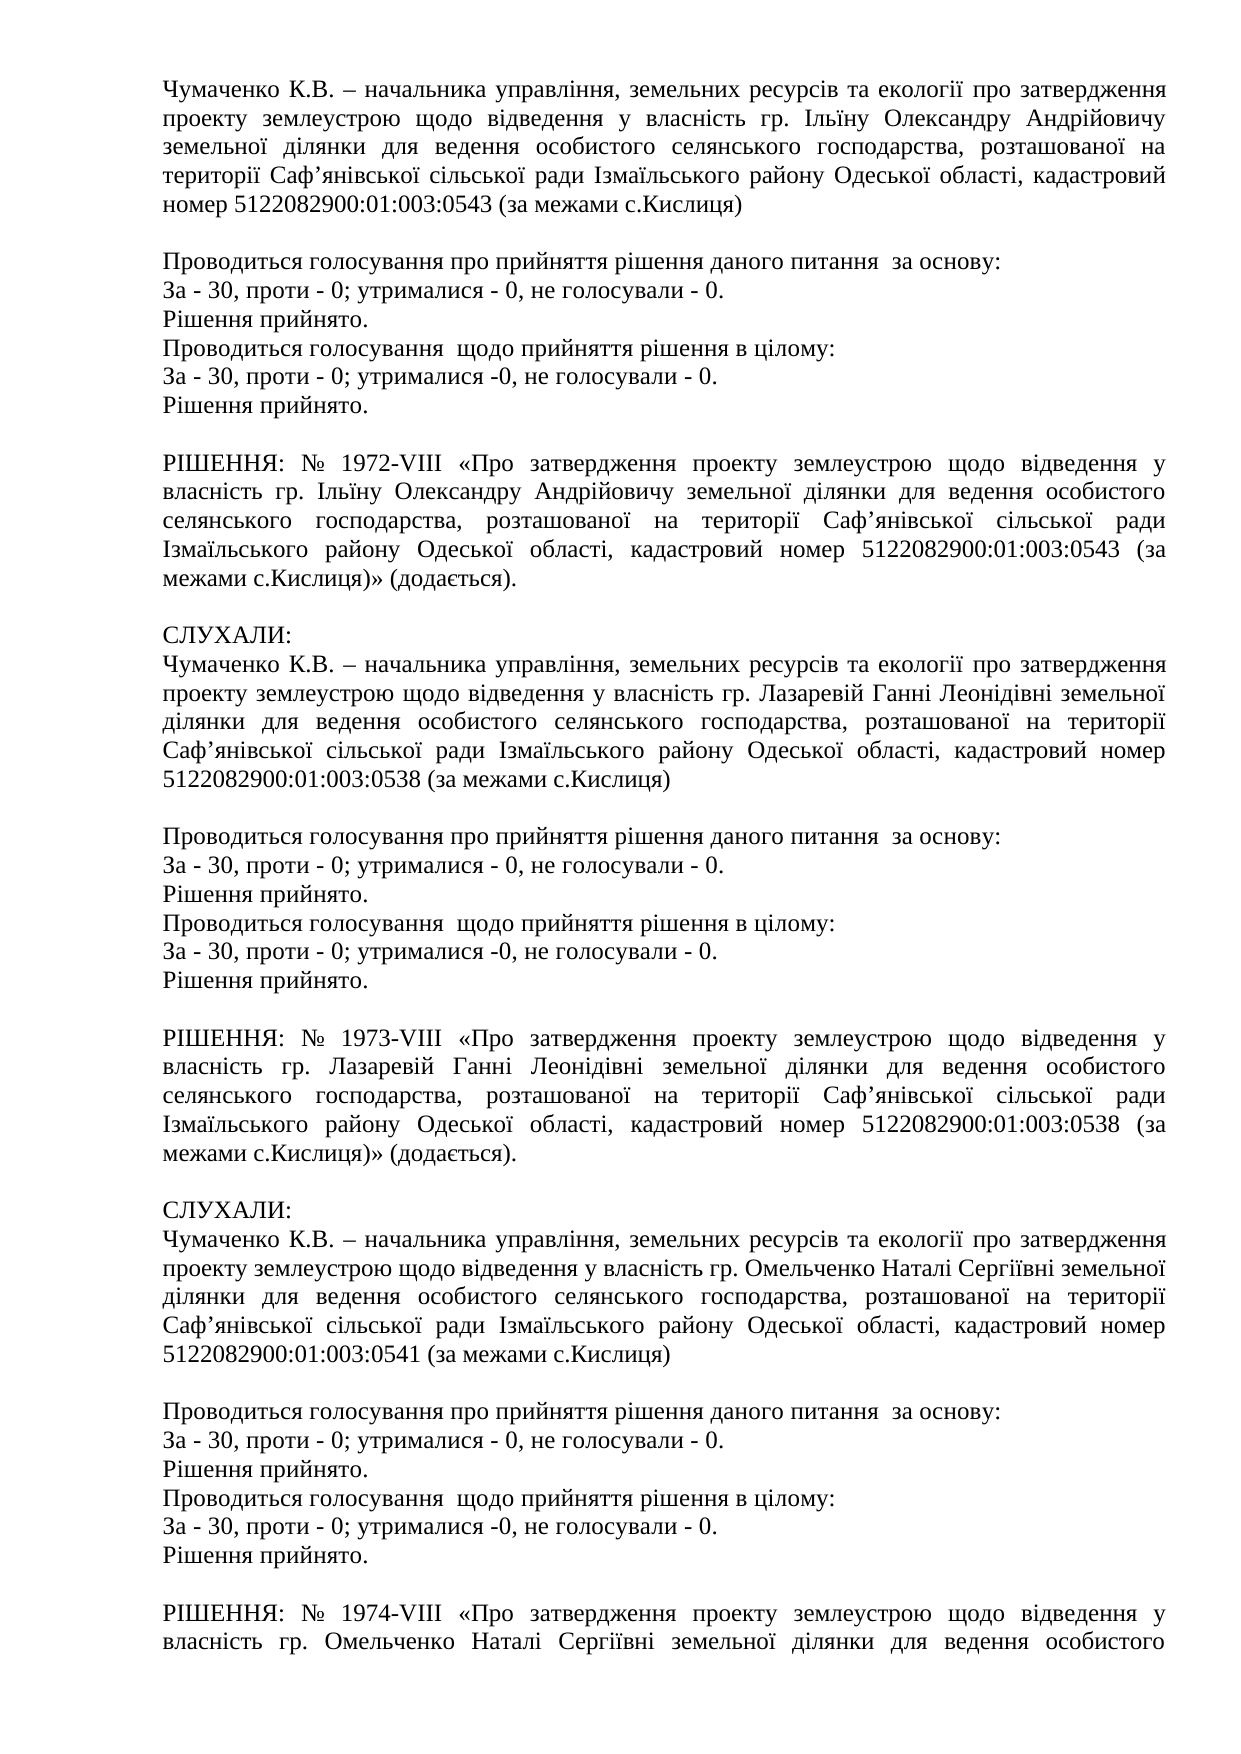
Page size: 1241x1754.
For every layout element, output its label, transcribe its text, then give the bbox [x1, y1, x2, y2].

text Проводиться голосування про прийняття рішення даного питання за основу: [162, 246, 1167, 275]
text Рішення прийнято. [162, 879, 1167, 908]
text Проводиться голосування про прийняття рішення даного питання за основу: [162, 1396, 1167, 1425]
text Проводиться голосування щодо прийняття рішення в цілому: [162, 908, 1167, 936]
text Рішення прийнято. [162, 390, 1167, 419]
text За - 30, проти - 0; утрималися - 0, не голосували - 0. [162, 1425, 1167, 1454]
text Рішення прийнято. [162, 1454, 1167, 1483]
text Чумаченко К.В. – начальника управління, земельних ресурсів та екології про затвердження проекту землеустрою щодо відведення у власність гр. Ільїну Олександру Андрійовичу земельної ділянки для ведення особистого селянського господарства, розташованої на території Саф’янівської сільської ради Ізмаїльського району Одеської області, кадастровий номер 5122082900:01:003:0543 (за межами с.Кислиця) [162, 74, 1167, 218]
text Чумаченко К.В. – начальника управління, земельних ресурсів та екології про затвердження проекту землеустрою щодо відведення у власність гр. Лазаревій Ганні Леонідівні земельної ділянки для ведення особистого селянського господарства, розташованої на території Саф’янівської сільської ради Ізмаїльського району Одеської області, кадастровий номер 5122082900:01:003:0538 (за межами с.Кислиця) [162, 649, 1167, 793]
text За - 30, проти - 0; утрималися - 0, не голосували - 0. [162, 275, 1167, 304]
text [162, 1598, 1167, 1655]
text Рішення прийнято. [162, 965, 1167, 994]
text СЛУХАЛИ: [162, 620, 1167, 649]
text Рішення прийнято. [162, 304, 1167, 333]
text Проводиться голосування про прийняття рішення даного питання за основу: [162, 821, 1167, 850]
text СЛУХАЛИ: [162, 1195, 1167, 1224]
text За - 30, проти - 0; утрималися -0, не голосували - 0. [162, 1511, 1167, 1540]
text Проводиться голосування щодо прийняття рішення в цілому: [162, 333, 1167, 361]
text За - 30, проти - 0; утрималися - 0, не голосували - 0. [162, 850, 1167, 879]
text За - 30, проти - 0; утрималися -0, не голосували - 0. [162, 361, 1167, 390]
text За - 30, проти - 0; утрималися -0, не голосували - 0. [162, 936, 1167, 965]
text Чумаченко К.В. – начальника управління, земельних ресурсів та екології про затвердження проекту землеустрою щодо відведення у власність гр. Омельченко Наталі Сергіївні земельної ділянки для ведення особистого селянського господарства, розташованої на території Саф’янівської сільської ради Ізмаїльського району Одеської області, кадастровий номер 5122082900:01:003:0541 (за межами с.Кислиця) [162, 1224, 1167, 1368]
text Проводиться голосування щодо прийняття рішення в цілому: [162, 1483, 1167, 1511]
text Рішення прийнято. [162, 1540, 1167, 1569]
text РІШЕННЯ: № 1972-VIII «Про затвердження проекту землеустрою щодо відведення у власність гр. Ільїну Олександру Андрійовичу земельної ділянки для ведення особистого селянського господарства, розташованої на території Саф’янівської сільської ради Ізмаїльського району Одеської області, кадастровий номер 5122082900:01:003:0543 (за межами с.Кислиця)» (додається). [162, 448, 1167, 591]
text РІШЕННЯ: № 1973-VIII «Про затвердження проекту землеустрою щодо відведення у власність гр. Лазаревій Ганні Леонідівні земельної ділянки для ведення особистого селянського господарства, розташованої на території Саф’янівської сільської ради Ізмаїльського району Одеської області, кадастровий номер 5122082900:01:003:0538 (за межами с.Кислиця)» (додається). [162, 1023, 1167, 1166]
